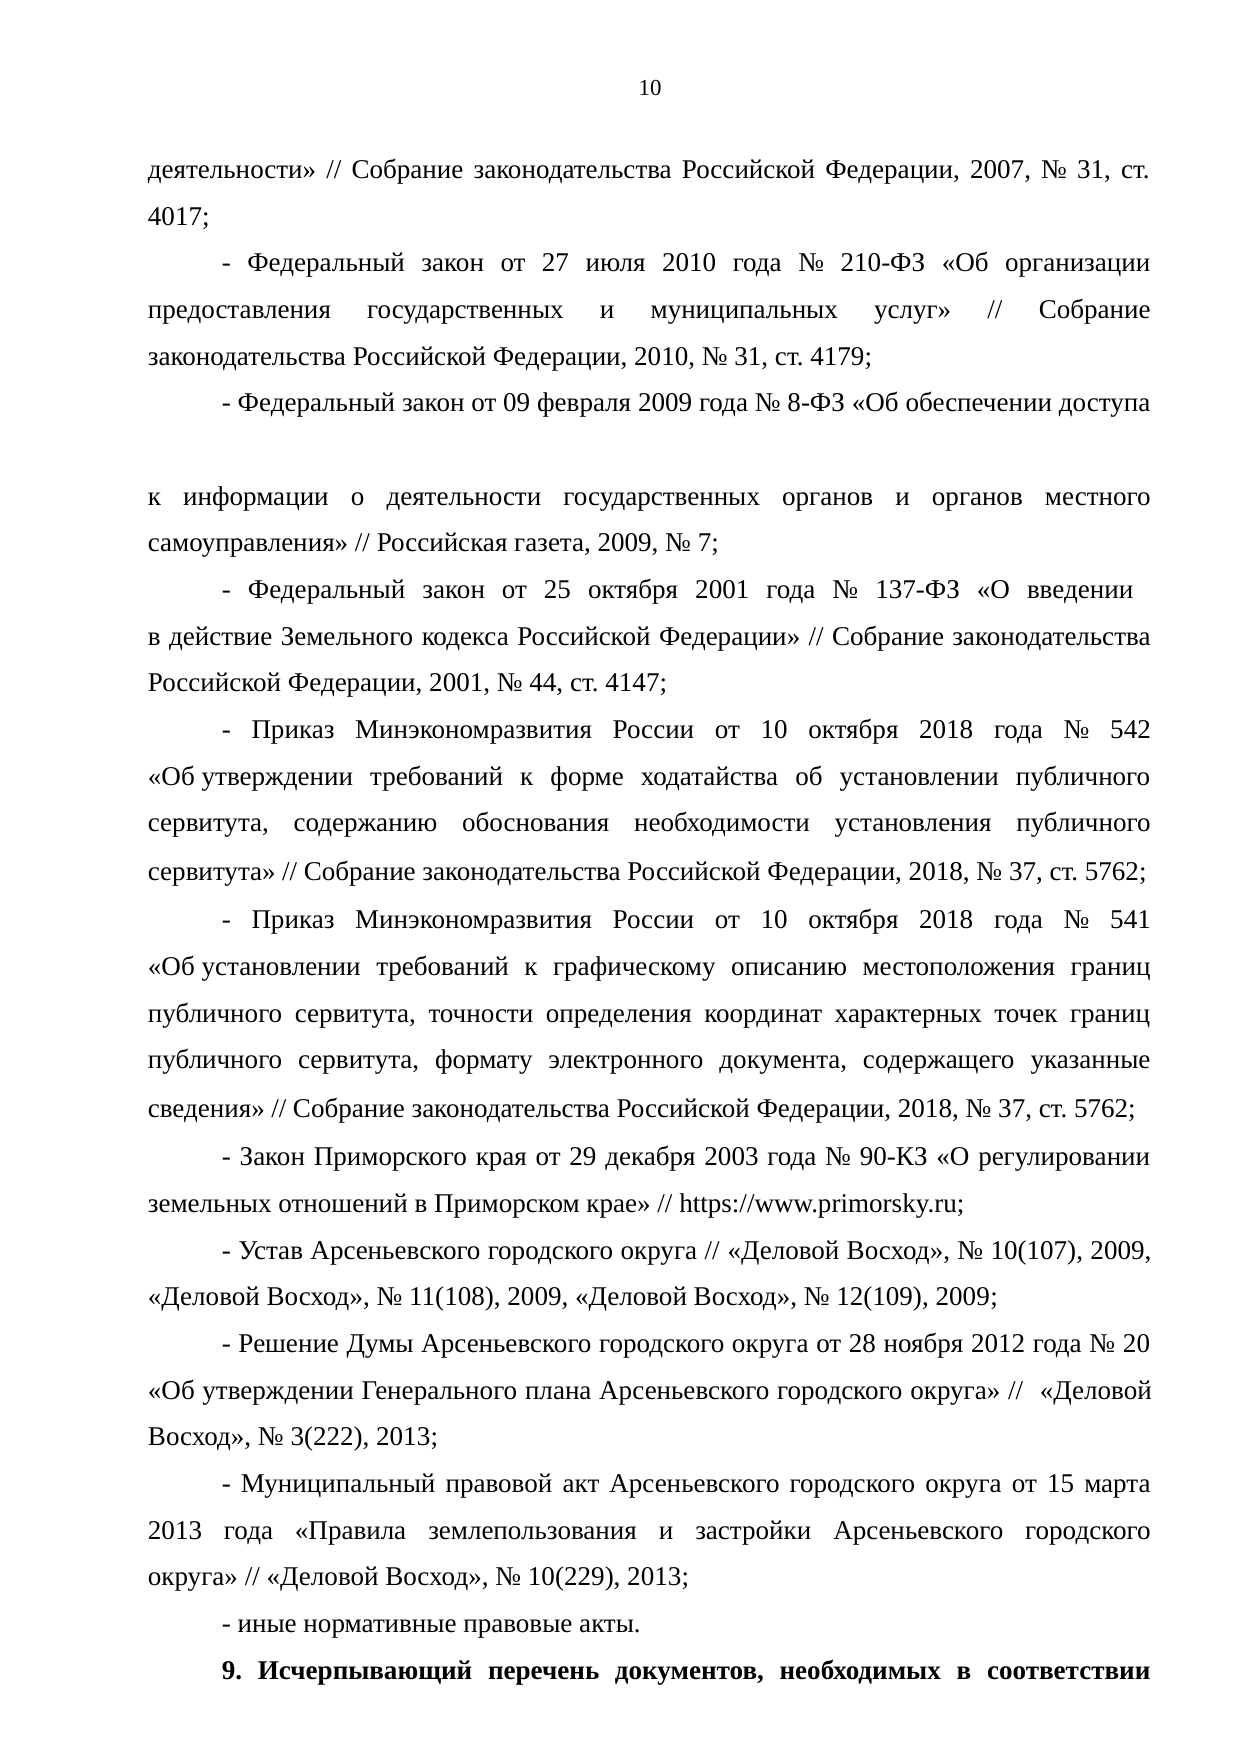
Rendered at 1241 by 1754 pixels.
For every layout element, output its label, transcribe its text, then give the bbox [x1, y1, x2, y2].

text - Федеральный закон от 27 июля 2010 года № 210-ФЗ «Об организации предоставления государственных и муниципальных услуг» // Собрание законодательства Российской Федерации, 2010, № 31, ст. 4179; [148, 246, 1152, 371]
list - Приказ Минэкономразвития России от 10 октября 2018 года № 541 «Об установлении требований к графическому описанию местоположения границ публичного сервитута, точности определения координат характерных точек границ публичного сервитута, формату электронного документа, содержащего указанные сведения» // Собрание законодательства Российской Федерации, 2018, № 37, ст. 5762; [148, 903, 1152, 1124]
text - Федеральный закон от 25 октября 2001 года № 137-ФЗ «О введении в действие Земельного кодекса Российской Федерации» // Собрание законодательства Российской Федерации, 2001, № 44, ст. 4147; [148, 573, 1152, 697]
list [148, 1654, 1152, 1685]
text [148, 153, 1152, 231]
list - Приказ Минэкономразвития России от 10 октября 2018 года № 542 «Об утверждении требований к форме ходатайства об установлении публичного сервитута, содержанию обоснования необходимости установления публичного сервитута» // Собрание законодательства Российской Федерации, 2018, № 37, ст. 5762; [148, 713, 1152, 887]
text - Решение Думы Арсеньевского городского округа от 28 ноября 2012 года № 20 «Об утверждении Генерального плана Арсеньевского городского округа» // «Деловой Восход», № 3(222), 2013; [148, 1327, 1152, 1452]
text - Закон Приморского края от 29 декабря 2003 года № 90-КЗ «О регулировании земельных отношений в Приморском крае» // https://www.primorsky.ru; [148, 1140, 1152, 1218]
text - Федеральный закон от 09 февраля 2009 года № 8-ФЗ «Об обеспечении доступа к информации о деятельности государственных органов и органов местного самоуправления» // Российская газета, 2009, № 7; [148, 386, 1152, 557]
text - Муниципальный правовой акт Арсеньевского городского округа от 15 марта 2013 года «Правила землепользования и застройки Арсеньевского городского округа» // «Деловой Восход», № 10(229), 2013; [148, 1467, 1152, 1592]
text - Устав Арсеньевского городского округа // «Деловой Восход», № 10(107), 2009, «Деловой Восход», № 11(108), 2009, «Деловой Восход», № 12(109), 2009; [148, 1234, 1152, 1312]
text - иные нормативные правовые акты. [148, 1607, 1152, 1638]
